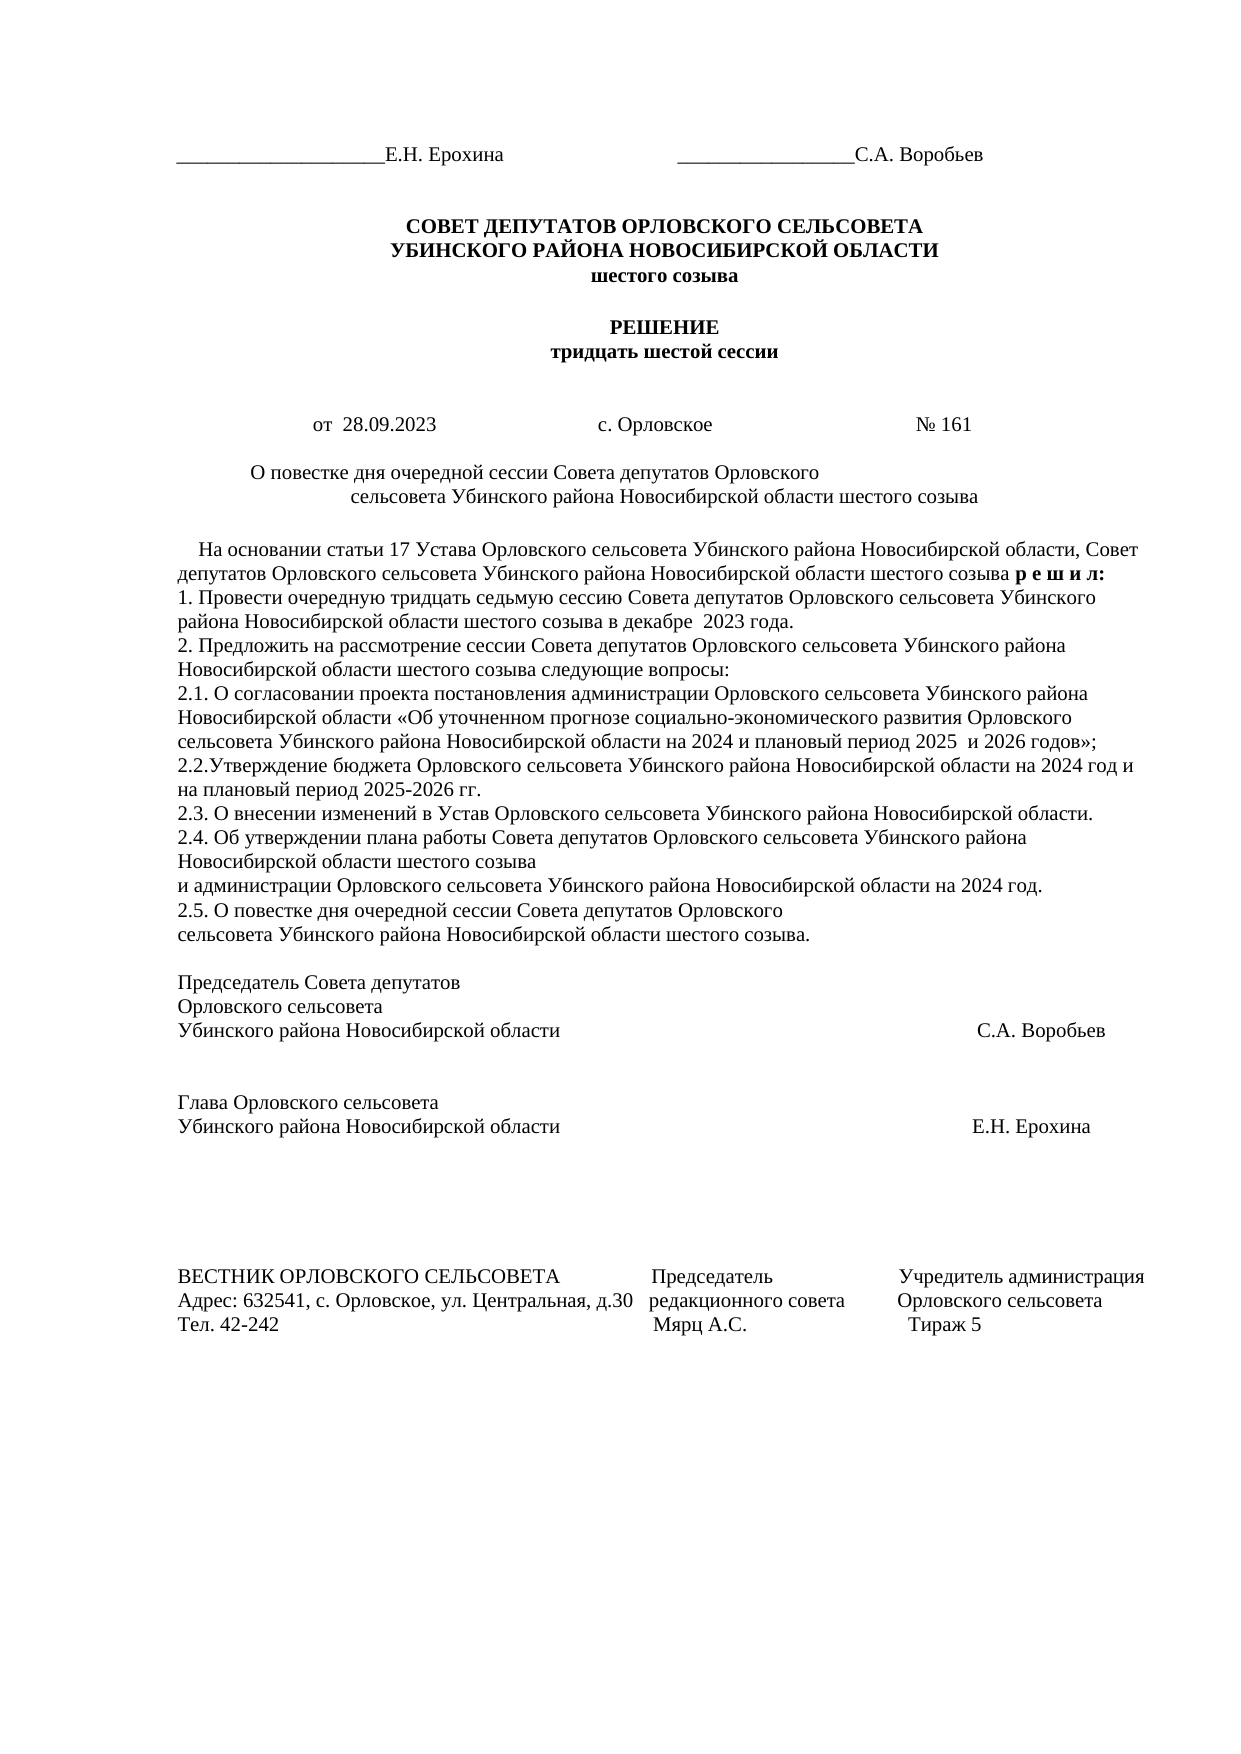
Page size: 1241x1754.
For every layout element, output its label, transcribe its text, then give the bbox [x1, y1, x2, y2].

text УБИНСКОГО РАЙОНА НОВОСИБИРСКОЙ ОБЛАСТИ [177, 238, 1152, 262]
text 2. Предложить на рассмотрение сессии Совета депутатов Орловского сельсовета Убинского района Новосибирской области шестого созыва следующие вопросы: [177, 633, 1152, 681]
text ВЕСТНИК ОРЛОВСКОГО СЕЛЬСОВЕТА Председатель Учредитель администрация [177, 1263, 1152, 1288]
text О повестке дня очередной сессии Совета депутатов Орловского [177, 460, 1152, 484]
text 2.3. О внесении изменений в Устав Орловского сельсовета Убинского района Новосибирской области. [177, 801, 1152, 825]
text Председатель Совета депутатов [177, 970, 1152, 994]
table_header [666, 118, 1163, 190]
text 2.4. Об утверждении плана работы Совета депутатов Орловского сельсовета Убинского района Новосибирской области шестого созыва [177, 825, 1152, 873]
text Убинского района Новосибирской области С.А. Воробьев [177, 1018, 1152, 1042]
text 2.5. О повестке дня очередной сессии Совета депутатов Орловского [177, 897, 1152, 922]
text Тел. 42-242 Мярц А.С. Тираж 5 [177, 1312, 1152, 1336]
text сельсовета Убинского района Новосибирской области шестого созыва. [177, 922, 1152, 946]
text Глава Орловского сельсовета [177, 1090, 1152, 1114]
text РЕШЕНИЕ [177, 315, 1152, 339]
text Убинского района Новосибирской области Е.Н. Ерохина [177, 1114, 1152, 1138]
text На основании статьи 17 Устава Орловского сельсовета Убинского района Новосибирской области, Совет депутатов Орловского сельсовета Убинского района Новосибирской области шестого созыва р е ш и л: [177, 537, 1152, 585]
text тридцать шестой сессии [177, 339, 1152, 363]
text Орловского сельсовета [177, 994, 1152, 1018]
text Адрес: 632541, с. Орловское, ул. Центральная, д.30 редакционного совета Орловского сельсовета [177, 1288, 1152, 1312]
text СОВЕТ ДЕПУТАТОВ ОРЛОВСКОГО СЕЛЬСОВЕТА [177, 214, 1152, 238]
text от 28.09.2023 с. Орловское № 161 [177, 412, 1152, 436]
text 2.1. О согласовании проекта постановления администрации Орловского сельсовета Убинского района Новосибирской области «Об уточненном прогнозе социально-экономического развития Орловского сельсовета Убинского района Новосибирской области на 2024 и плановый период 2025 и 2026 годов»; [177, 681, 1152, 753]
text сельсовета Убинского района Новосибирской области шестого созыва [177, 484, 1152, 508]
text 1. Провести очередную тридцать седьмую сессию Совета депутатов Орловского сельсовета Убинского района Новосибирской области шестого созыва в декабре 2023 года. [177, 585, 1152, 633]
text 2.2.Утверждение бюджета Орловского сельсовета Убинского района Новосибирской области на 2024 год и на плановый период 2025-2026 гг. [177, 753, 1152, 801]
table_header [165, 118, 666, 190]
text и администрации Орловского сельсовета Убинского района Новосибирской области на 2024 год. [177, 873, 1152, 897]
text шестого созыва [177, 262, 1152, 287]
